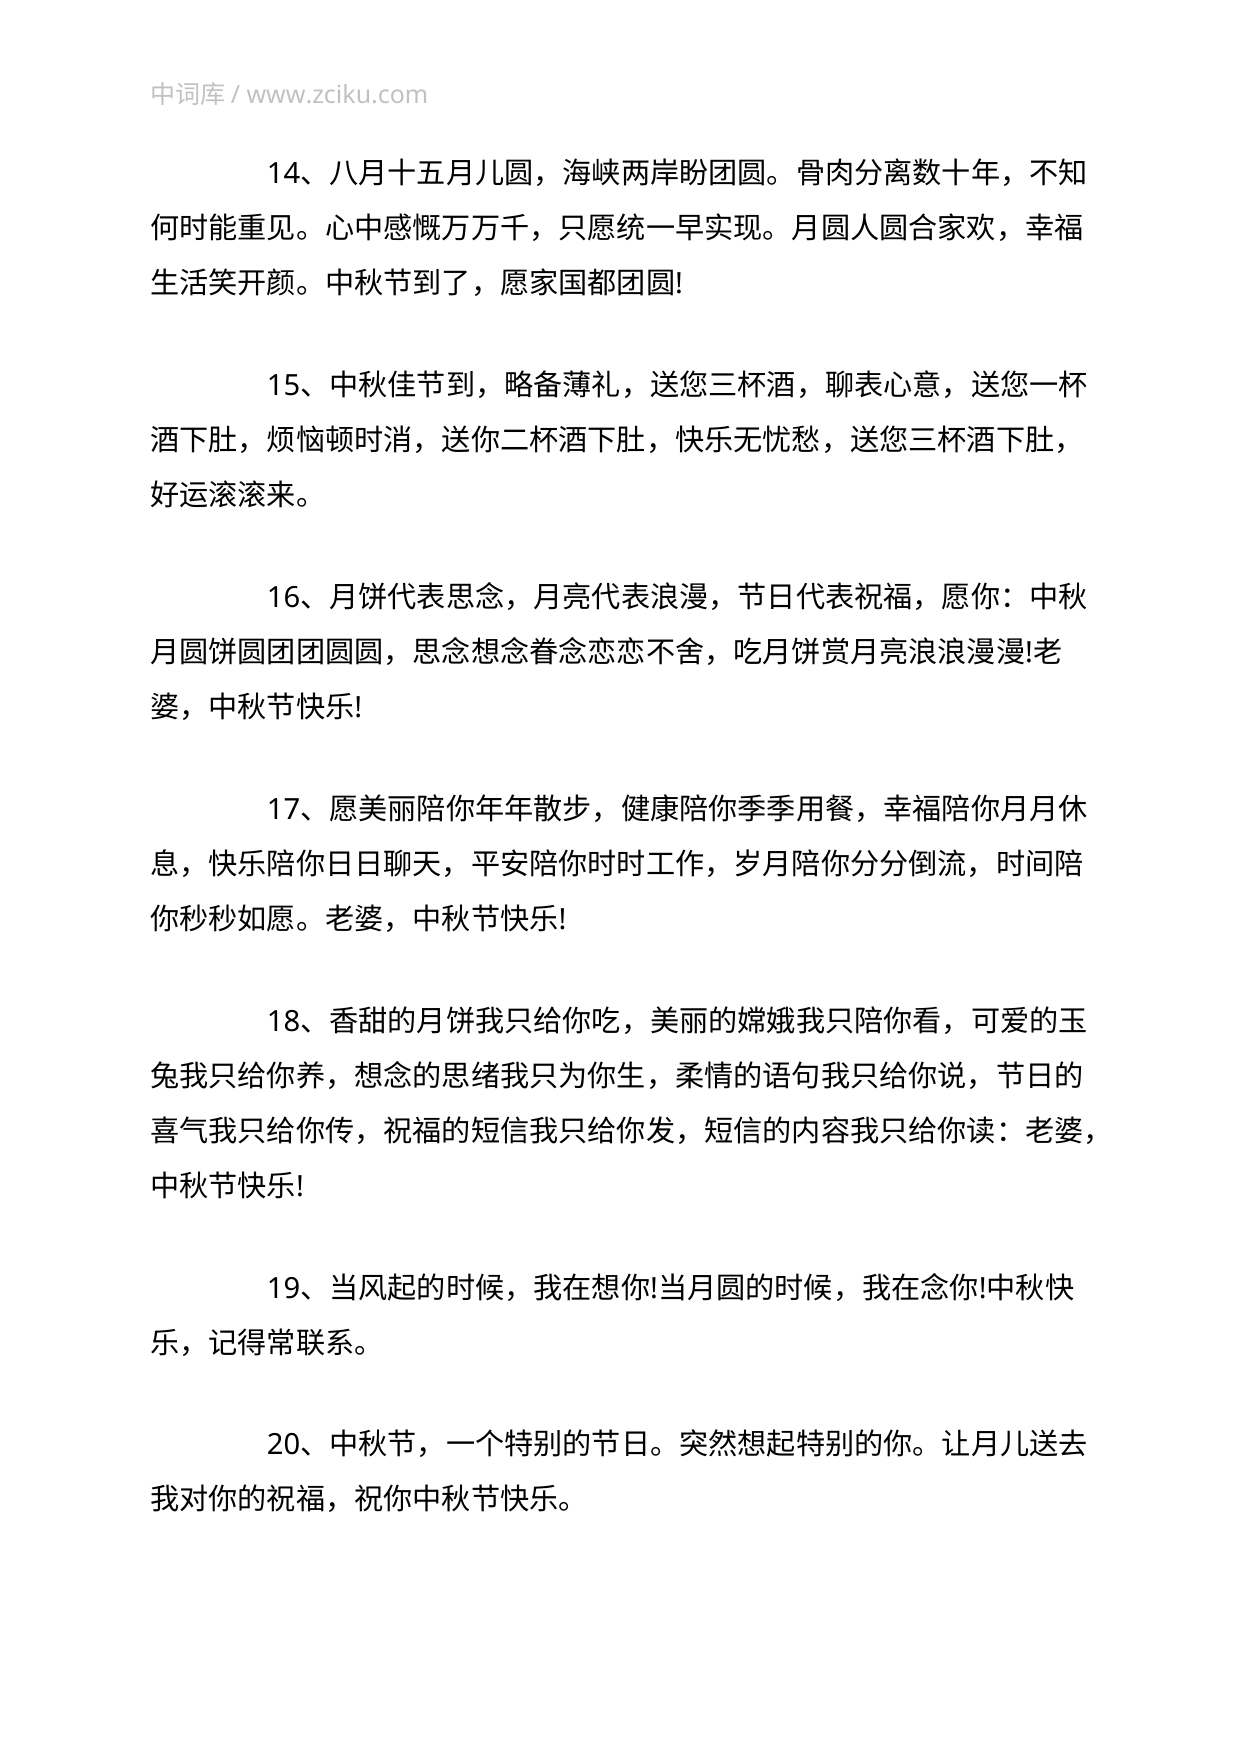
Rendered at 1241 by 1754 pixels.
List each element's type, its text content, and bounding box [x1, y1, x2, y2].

text 20、中秋节，一个特别的节日。突然想起特别的你。让月儿送去我对你的祝福，祝你中秋节快乐。 [150, 1421, 1090, 1518]
text 14、八月十五月儿圆，海峡两岸盼团圆。骨肉分离数十年，不知何时能重见。心中感慨万万千，只愿统一早实现。月圆人圆合家欢，幸福生活笑开颜。中秋节到了，愿家国都团圆! [150, 150, 1090, 302]
text 19、当风起的时候，我在想你!当月圆的时候，我在念你!中秋快乐，记得常联系。 [150, 1264, 1090, 1361]
text 18、香甜的月饼我只给你吃，美丽的嫦娥我只陪你看，可爱的玉兔我只给你养，想念的思绪我只为你生，柔情的语句我只给你说，节日的喜气我只给你传，祝福的短信我只给你发，短信的内容我只给你读：老婆，中秋节快乐! [150, 997, 1090, 1204]
text 16、月饼代表思念，月亮代表浪漫，节日代表祝福，愿你：中秋月圆饼圆团团圆圆，思念想念眷念恋恋不舍，吃月饼赏月亮浪浪漫漫!老婆，中秋节快乐! [150, 573, 1090, 726]
text 17、愿美丽陪你年年散步，健康陪你季季用餐，幸福陪你月月休息，快乐陪你日日聊天，平安陪你时时工作，岁月陪你分分倒流，时间陪你秒秒如愿。老婆，中秋节快乐! [150, 786, 1090, 938]
text 15、中秋佳节到，略备薄礼，送您三杯酒，聊表心意，送您一杯酒下肚，烦恼顿时消，送你二杯酒下肚，快乐无忧愁，送您三杯酒下肚，好运滚滚来。 [150, 362, 1090, 514]
